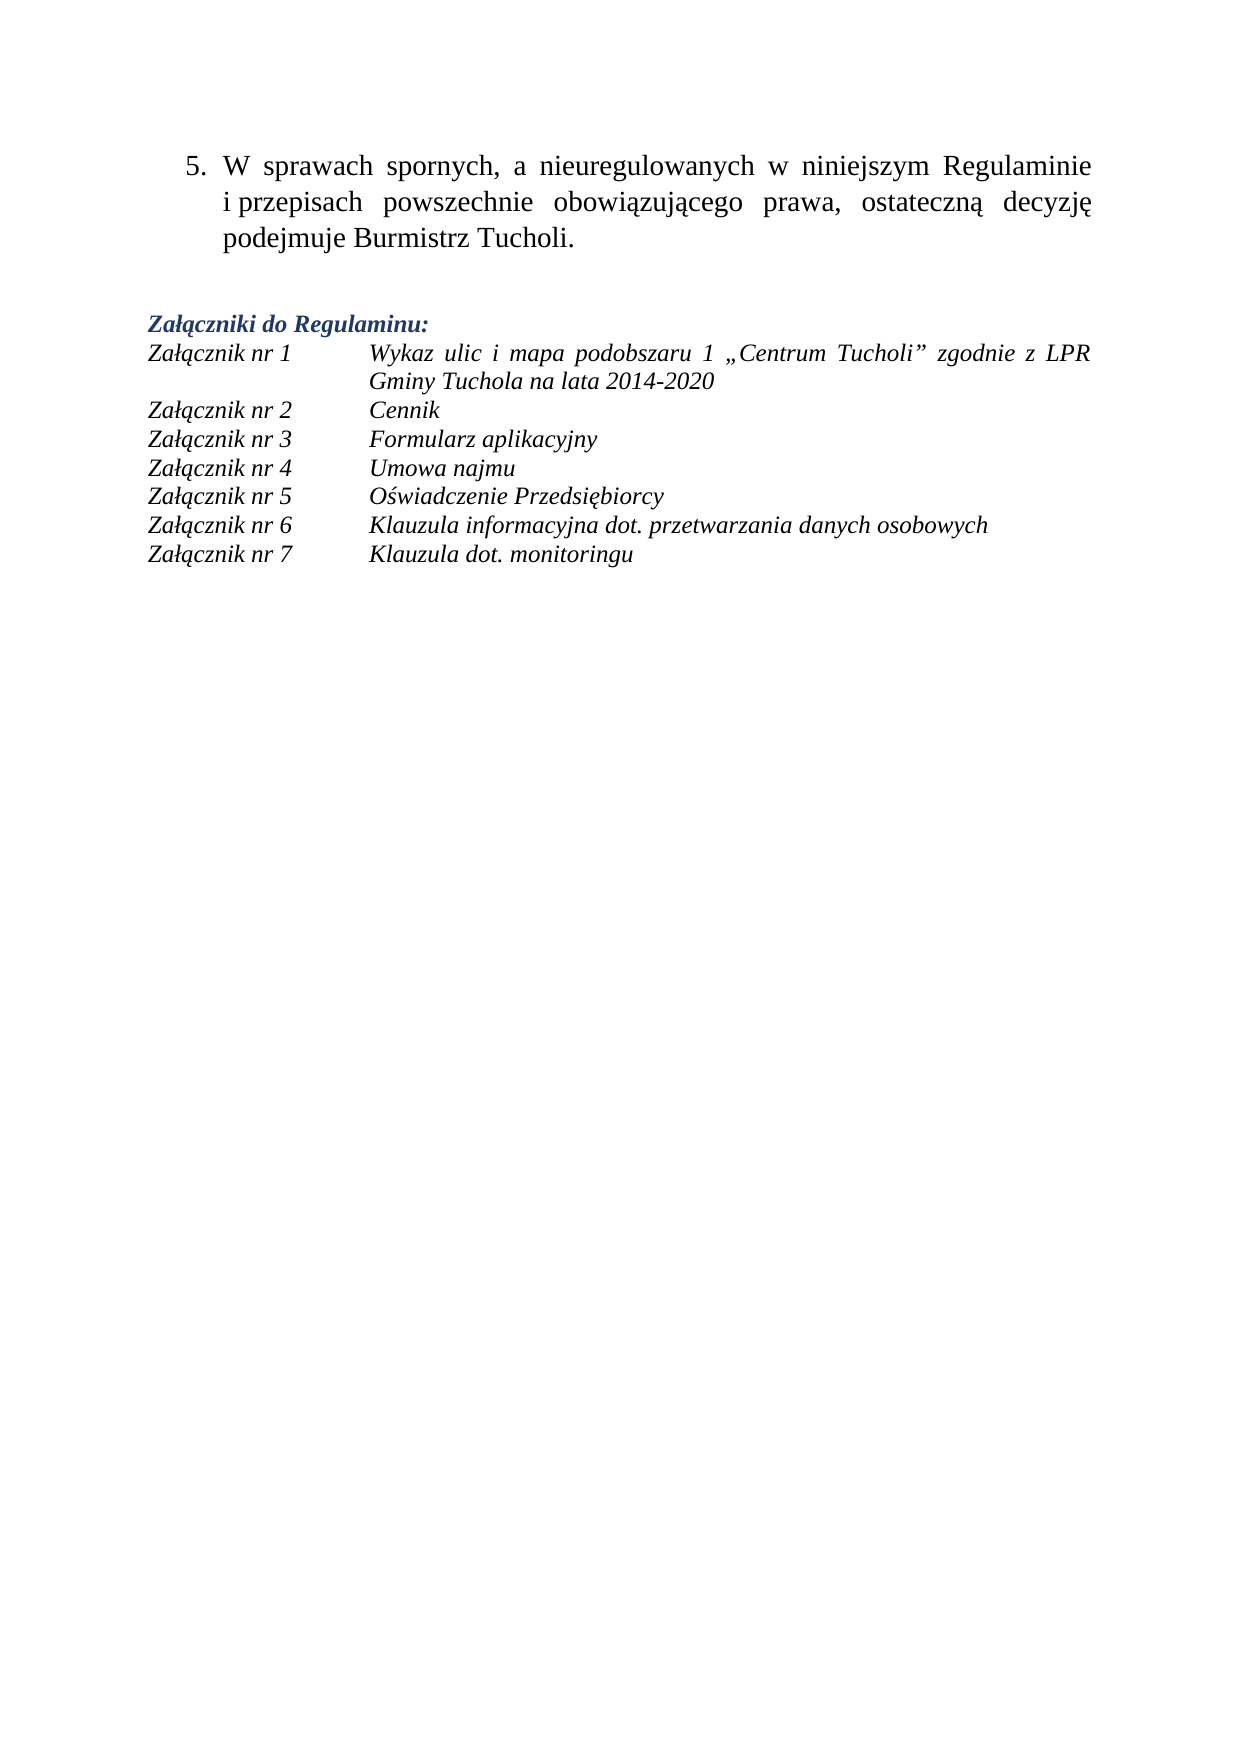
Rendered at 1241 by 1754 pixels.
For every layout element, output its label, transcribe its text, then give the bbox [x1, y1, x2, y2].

list W sprawach spornych, a nieuregulowanych w niniejszym Regulaminie i przepisach powszechnie obowiązującego prawa, ostateczną decyzję podejmuje Burmistrz Tucholi. [185, 148, 1093, 253]
text Załącznik nr 5 Oświadczenie Przedsiębiorcy [148, 481, 1093, 510]
text Załącznik nr 3 Formularz aplikacyjny [148, 424, 1093, 453]
text Załącznik nr 7 Klauzula dot. monitoringu [148, 539, 1093, 568]
text Załącznik nr 4 Umowa najmu [148, 453, 1093, 481]
text Załącznik nr 1 Wykaz ulic i mapa podobszaru 1 „Centrum Tucholi” zgodnie z LPR Gminy Tuchola na lata 2014-2020 [148, 338, 1093, 395]
text Załącznik nr 2 Cennik [148, 395, 1093, 424]
text Załącznik nr 6 Klauzula informacyjna dot. przetwarzania danych osobowych [148, 510, 1093, 539]
text Załączniki do Regulaminu: [148, 309, 1093, 338]
